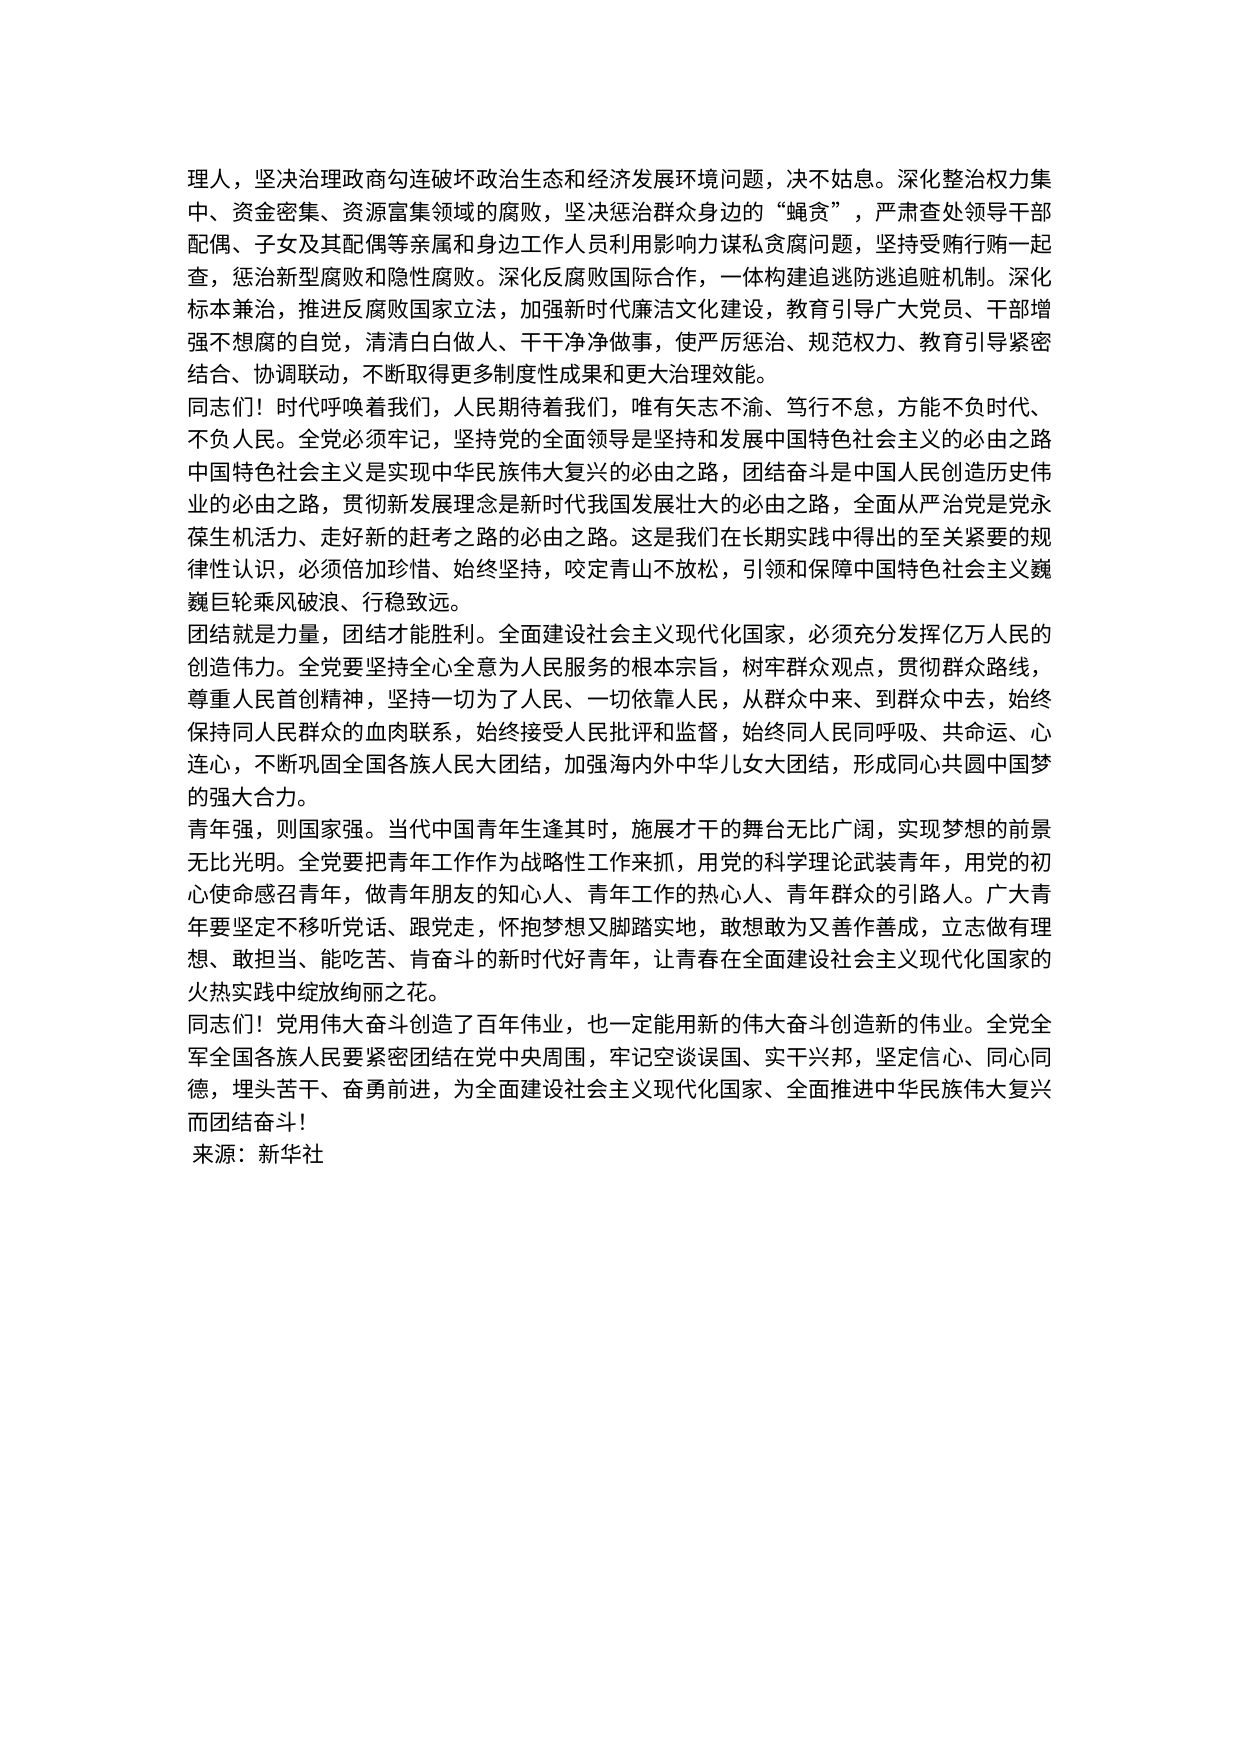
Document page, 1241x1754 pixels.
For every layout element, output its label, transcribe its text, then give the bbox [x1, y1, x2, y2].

text 来源：新华社 [187, 1137, 1053, 1169]
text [187, 162, 1053, 389]
text 同志们！时代呼唤着我们，人民期待着我们，唯有矢志不渝、笃行不怠，方能不负时代、不负人民。全党必须牢记，坚持党的全面领导是坚持和发展中国特色社会主义的必由之路，中国特色社会主义是实现中华民族伟大复兴的必由之路，团结奋斗是中国人民创造历史伟业的必由之路，贯彻新发展理念是新时代我国发展壮大的必由之路，全面从严治党是党永葆生机活力、走好新的赶考之路的必由之路。这是我们在长期实践中得出的至关紧要的规律性认识，必须倍加珍惜、始终坚持，咬定青山不放松，引领和保障中国特色社会主义巍巍巨轮乘风破浪、行稳致远。 [187, 389, 1053, 617]
text 青年强，则国家强。当代中国青年生逢其时，施展才干的舞台无比广阔，实现梦想的前景无比光明。全党要把青年工作作为战略性工作来抓，用党的科学理论武装青年，用党的初心使命感召青年，做青年朋友的知心人、青年工作的热心人、青年群众的引路人。广大青年要坚定不移听党话、跟党走，怀抱梦想又脚踏实地，敢想敢为又善作善成，立志做有理想、敢担当、能吃苦、肯奋斗的新时代好青年，让青春在全面建设社会主义现代化国家的火热实践中绽放绚丽之花。 [187, 812, 1053, 1007]
text 团结就是力量，团结才能胜利。全面建设社会主义现代化国家，必须充分发挥亿万人民的创造伟力。全党要坚持全心全意为人民服务的根本宗旨，树牢群众观点，贯彻群众路线，尊重人民首创精神，坚持一切为了人民、一切依靠人民，从群众中来、到群众中去，始终保持同人民群众的血肉联系，始终接受人民批评和监督，始终同人民同呼吸、共命运、心连心，不断巩固全国各族人民大团结，加强海内外中华儿女大团结，形成同心共圆中国梦的强大合力。 [187, 617, 1053, 812]
text 同志们！党用伟大奋斗创造了百年伟业，也一定能用新的伟大奋斗创造新的伟业。全党全军全国各族人民要紧密团结在党中央周围，牢记空谈误国、实干兴邦，坚定信心、同心同德，埋头苦干、奋勇前进，为全面建设社会主义现代化国家、全面推进中华民族伟大复兴而团结奋斗！ [187, 1007, 1053, 1137]
